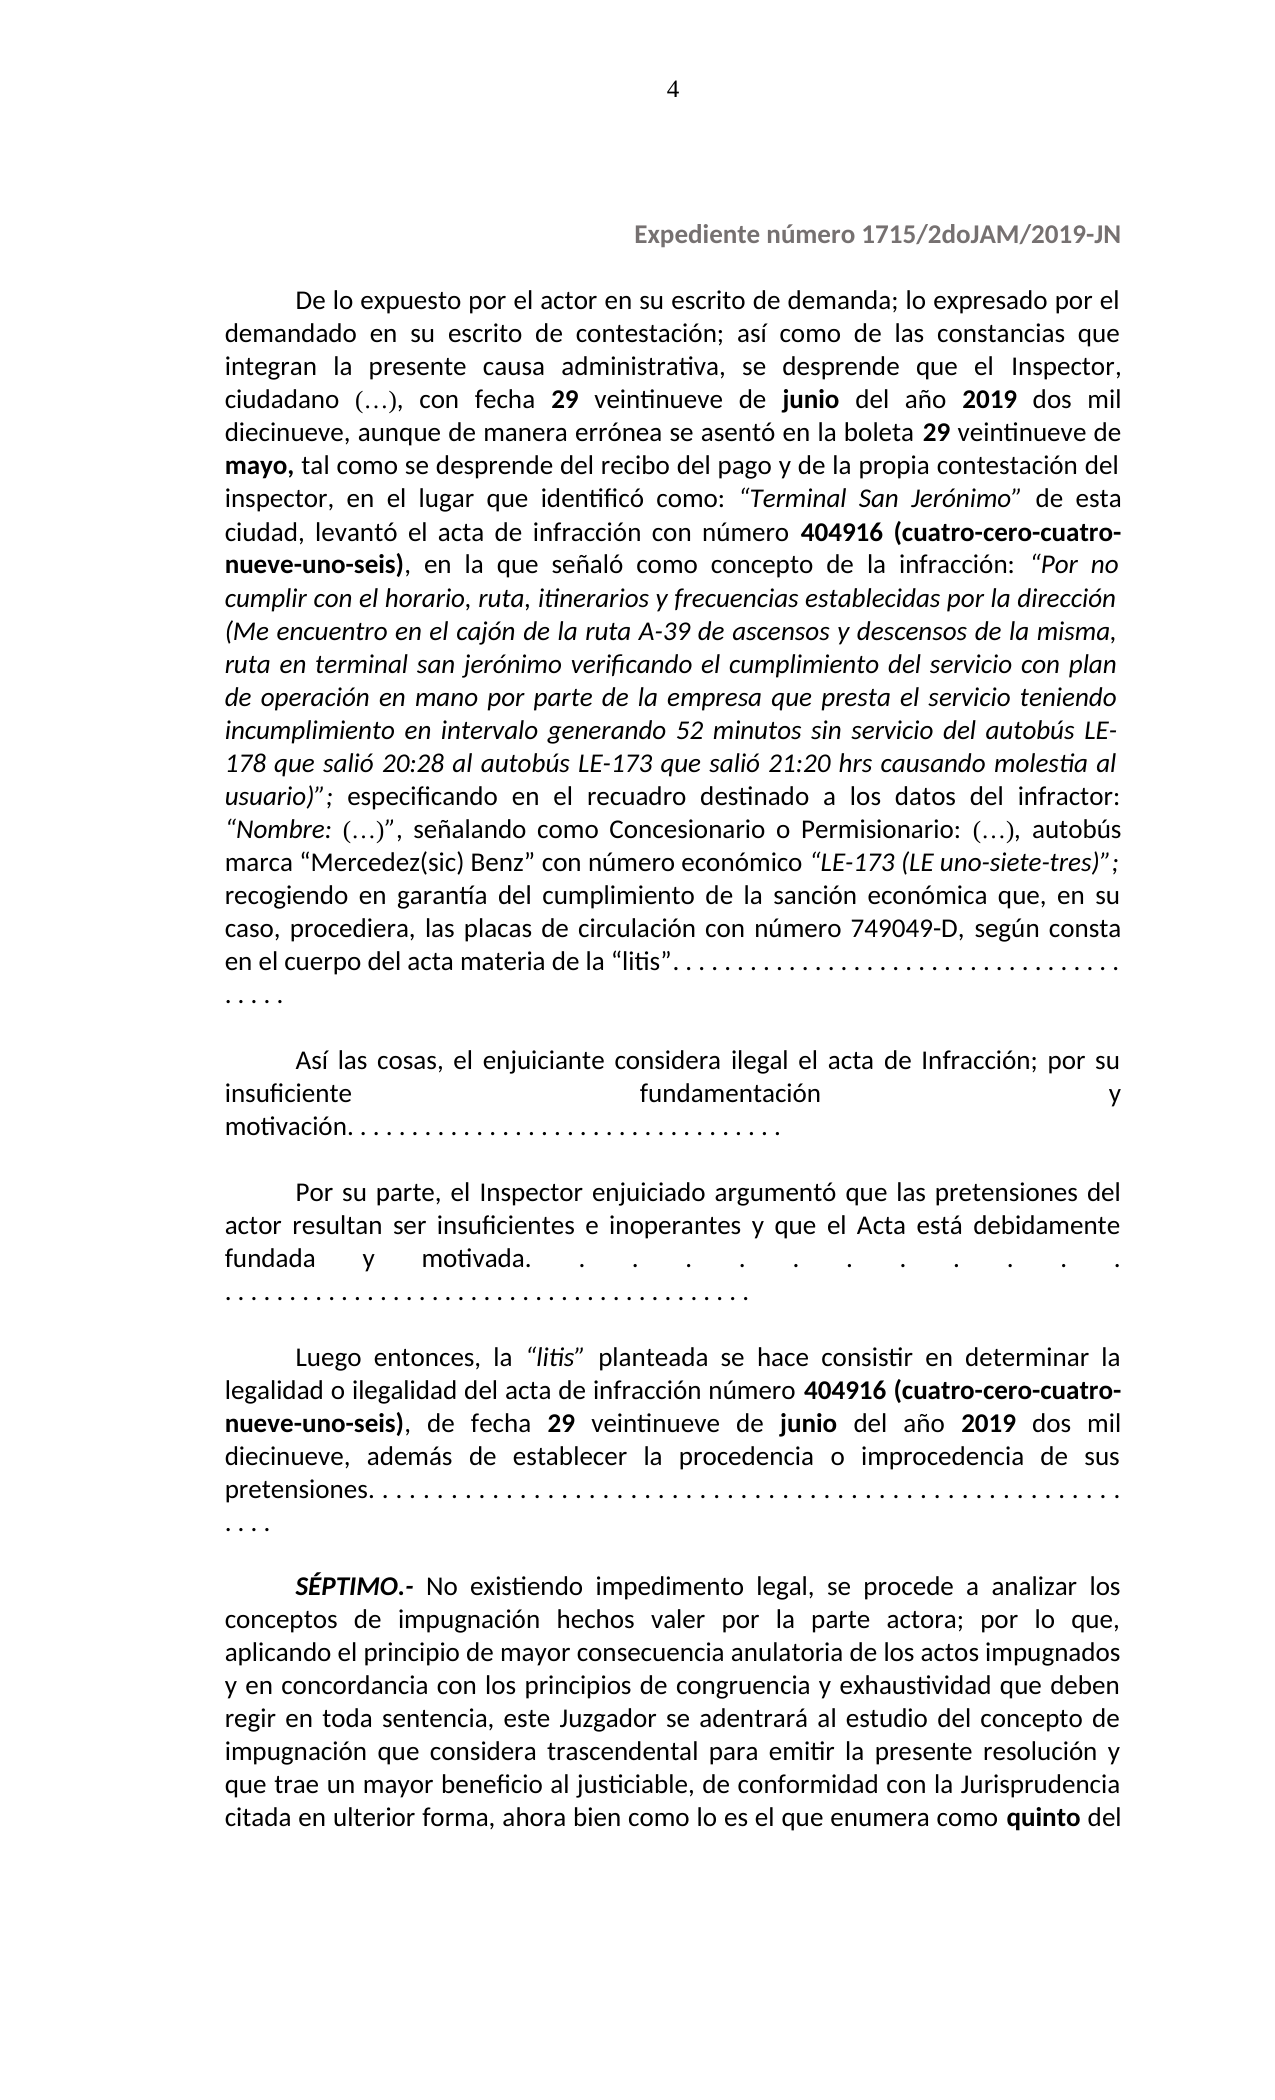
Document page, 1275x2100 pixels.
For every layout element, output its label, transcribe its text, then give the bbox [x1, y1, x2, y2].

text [224, 1569, 1121, 1834]
text Luego entonces, la “litis” planteada se hace consistir en determinar la legalidad o ilegalidad del acta de infracción número 404916 (cuatro-cero-cuatro-nueve-uno-seis), de fecha 29 veintinueve de junio del año 2019 dos mil diecinueve, además de establecer la procedencia o improcedencia de sus pretensiones. . . . . . . . . . . . . . . . . . . . . . . . . . . . . . . . . . . . . . . . . . . . . . . . . . . . . . . . . . . [224, 1340, 1121, 1538]
text Así las cosas, el enjuiciante considera ilegal el acta de Infracción; por su insuficiente fundamentación y motivación. . . . . . . . . . . . . . . . . . . . . . . . . . . . . . . . . . [224, 1043, 1121, 1142]
text De lo expuesto por el actor en su escrito de demanda; lo expresado por el demandado en su escrito de contestación; así como de las constancias que integran la presente causa administrativa, se desprende que el Inspector, ciudadano (…), con fecha 29 veintinueve de junio del año 2019 dos mil diecinueve, aunque de manera errónea se asentó en la boleta 29 veintinueve de mayo, tal como se desprende del recibo del pago y de la propia contestación del inspector, en el lugar que identificó como: “Terminal San Jerónimo” de esta ciudad, levantó el acta de infracción con número 404916 (cuatro-cero-cuatro-nueve-uno-seis), en la que señaló como concepto de la infracción: “Por no cumplir con el horario, ruta, itinerarios y frecuencias establecidas por la dirección (Me encuentro en el cajón de la ruta A-39 de ascensos y descensos de la misma, ruta en terminal san jerónimo verificando el cumplimiento del servicio con plan de operación en mano por parte de la empresa que presta el servicio teniendo incumplimiento en intervalo generando 52 minutos sin servicio del autobús LE-178 que salió 20:28 al autobús LE-173 que salió 21:20 hrs causando molestia al usuario)”; especificando en el recuadro destinado a los datos del infractor: “Nombre: (…)”, señalando como Concesionario o Permisionario: (…), autobús marca “Mercedez(sic) Benz” con número económico “LE-173 (LE uno-siete-tres)”; recogiendo en garantía del cumplimiento de la sanción económica que, en su caso, procediera, las placas de circulación con número 749049-D, según consta en el cuerpo del acta materia de la “litis”. . . . . . . . . . . . . . . . . . . . . . . . . . . . . . . . . . . . . . . . [224, 283, 1121, 1010]
text Por su parte, el Inspector enjuiciado argumentó que las pretensiones del actor resultan ser insuficientes e inoperantes y que el Acta está debidamente fundada y motivada. . . . . . . . . . . . . . . . . . . . . . . . . . . . . . . . . . . . . . . . . . . . . . . . . . . . . [224, 1175, 1121, 1307]
